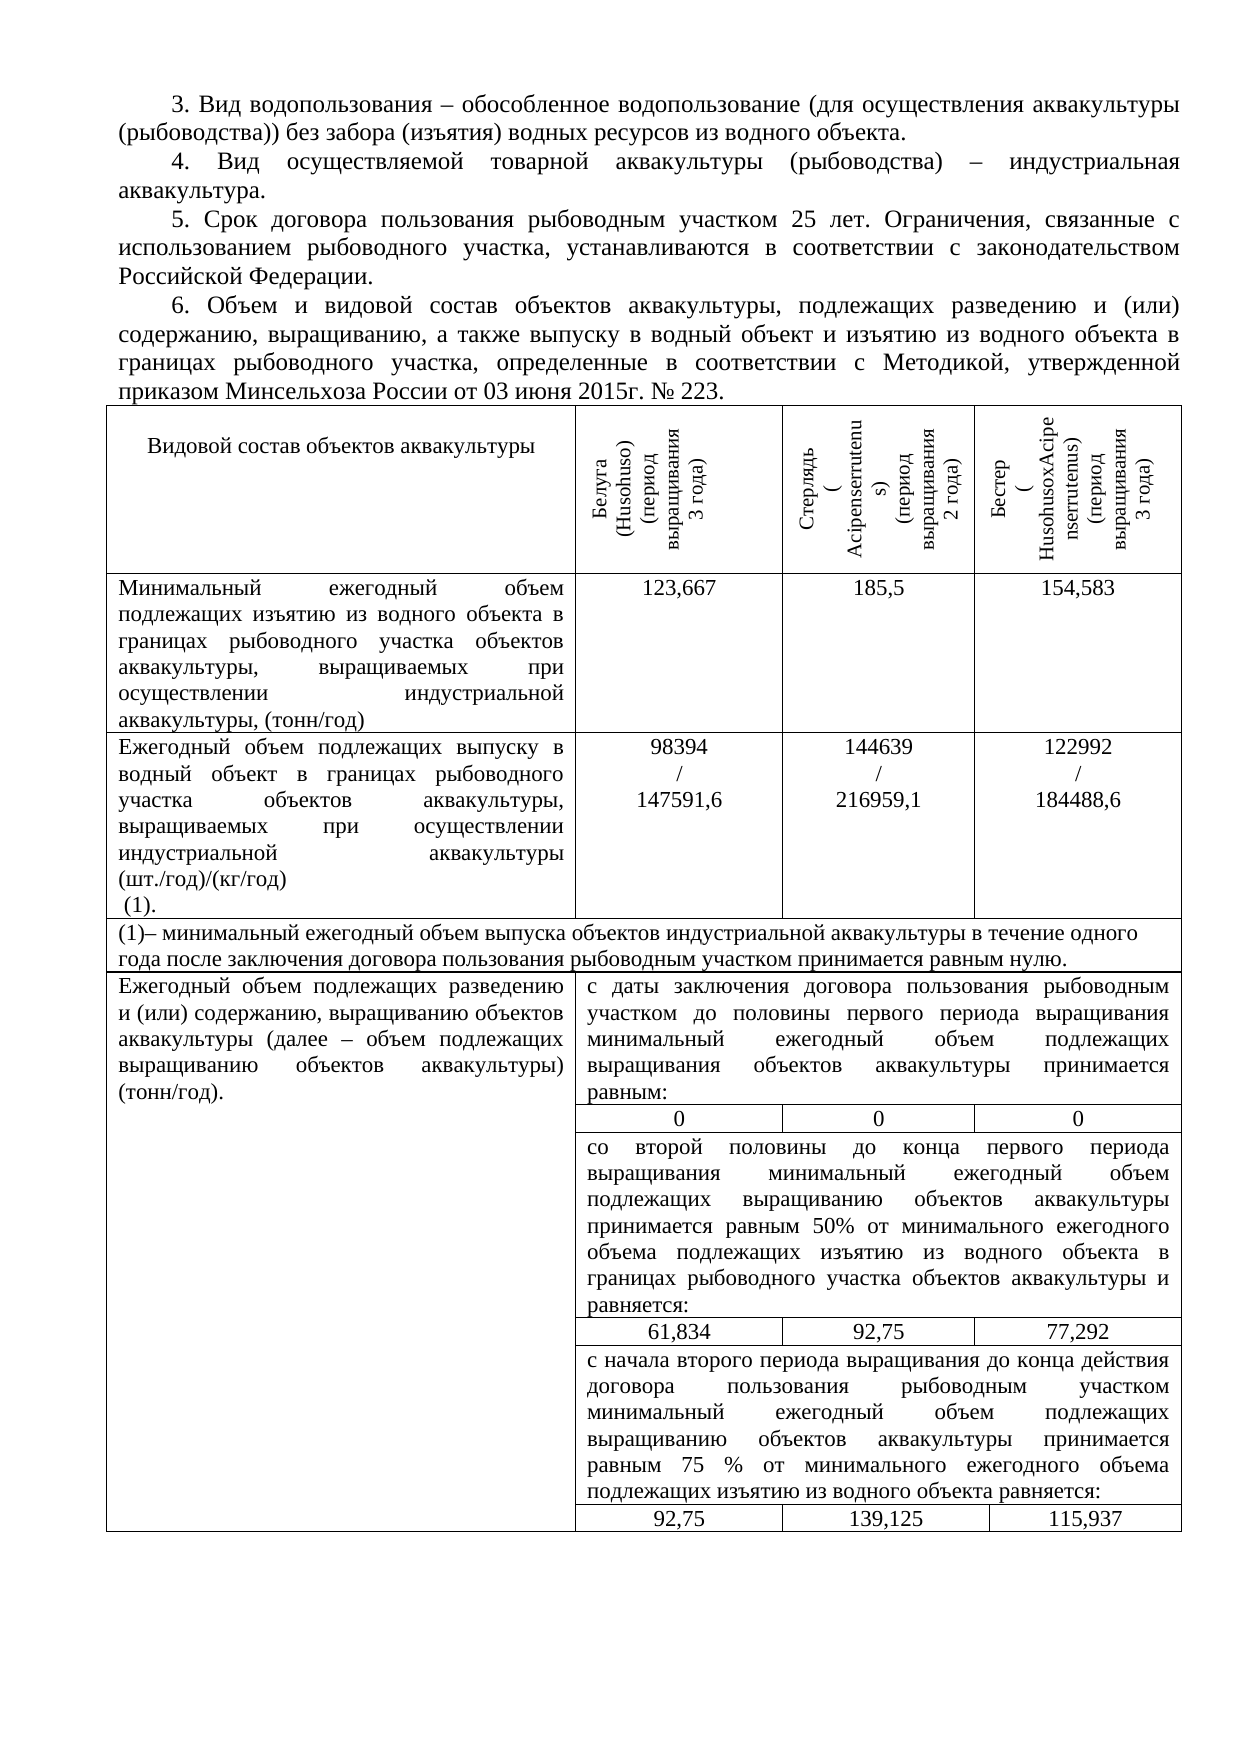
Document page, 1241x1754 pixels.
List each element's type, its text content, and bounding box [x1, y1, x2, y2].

table_cell 139,125 [783, 1505, 989, 1531]
table_cell 92,75 [783, 1318, 974, 1344]
table_cell 154,583 [975, 574, 1181, 732]
table_header Стерлядь (Acipenserrutenus) (период выращивания 2 года) [783, 406, 974, 573]
text 3. Вид водопользования – обособленное водопользование (для осуществления аквакультуры (рыбоводства)) без забора (изъятия) водных ресурсов из водного объекта. [118, 89, 1181, 146]
table_cell 0 [783, 1105, 974, 1132]
text 4. Вид осуществляемой товарной аквакультуры (рыбоводства) – индустриальная аквакультура. [118, 146, 1181, 204]
table_cell Минимальный ежегодный объем подлежащих изъятию из водного объекта в границах рыбоводного участка объектов аквакультуры, выращиваемых при осуществлении индустриальной аквакультуры, (тонн/год) [107, 574, 575, 732]
table_cell 144639 / 216959,1 [783, 733, 974, 918]
table_cell 123,667 [576, 574, 782, 732]
table_cell 0 [975, 1105, 1181, 1132]
table_cell 0 [576, 1105, 782, 1132]
table_cell с начала второго периода выращивания до конца действия договора пользования рыбоводным участком минимальный ежегодный объем подлежащих выращиванию объектов аквакультуры принимается равным 75 % от минимального ежегодного объема подлежащих изъятию из водного объекта равняется: [576, 1346, 1181, 1504]
table_header Белуга (Husohuso) (период выращивания 3 года) [576, 406, 782, 573]
table_cell 98394 / 147591,6 [576, 733, 782, 918]
table_cell со второй половины до конца первого периода выращивания минимальный ежегодный объем подлежащих выращиванию объектов аквакультуры принимается равным 50% от минимального ежегодного объема подлежащих изъятию из водного объекта в границах рыбоводного участка объектов аквакультуры и равняется: [576, 1133, 1181, 1317]
table_header Видовой состав объектов аквакультуры [107, 406, 575, 573]
table_cell Ежегодный объем подлежащих выпуску в водный объект в границах рыбоводного участка объектов аквакультуры, выращиваемых при осуществлении индустриальной аквакультуры (шт./год)/(кг/год) (1). [107, 733, 575, 918]
table_cell 77,292 [975, 1318, 1181, 1344]
table_cell 122992 / 184488,6 [975, 733, 1181, 918]
text 6. Объем и видовой состав объектов аквакультуры, подлежащих разведению и (или) содержанию, выращиванию, а также выпуску в водный объект и изъятию из водного объекта в границах рыбоводного участка, определенные в соответствии с Методикой, утвержденной приказом Минсельхоза России от 03 июня 2015г. № 223. [118, 290, 1181, 405]
table_cell 115,937 [990, 1505, 1181, 1531]
table_cell 185,5 [783, 574, 974, 732]
text 5. Срок договора пользования рыбоводным участком 25 лет. Ограничения, связанные с использованием рыбоводного участка, устанавливаются в соответствии с законодательством Российской Федерации. [118, 204, 1181, 290]
table_cell Ежегодный объем подлежащих разведению и (или) содержанию, выращиванию объектов аквакультуры (далее – объем подлежащих выращиванию объектов аквакультуры) (тонн/год). [107, 973, 575, 1531]
table_cell 92,75 [576, 1505, 782, 1531]
table_header Бестер (HusohusoхAcipenserrutenus) (период выращивания 3 года) [975, 406, 1181, 573]
table_cell 61,834 [576, 1318, 782, 1344]
table_cell (1)– минимальный ежегодный объем выпуска объектов индустриальной аквакультуры в течение одного года после заключения договора пользования рыбоводным участком принимается равным нулю. [107, 919, 1181, 971]
table_cell с даты заключения договора пользования рыбоводным участком до половины первого периода выращивания минимальный ежегодный объем подлежащих выращивания объектов аквакультуры принимается равным: [576, 973, 1181, 1104]
